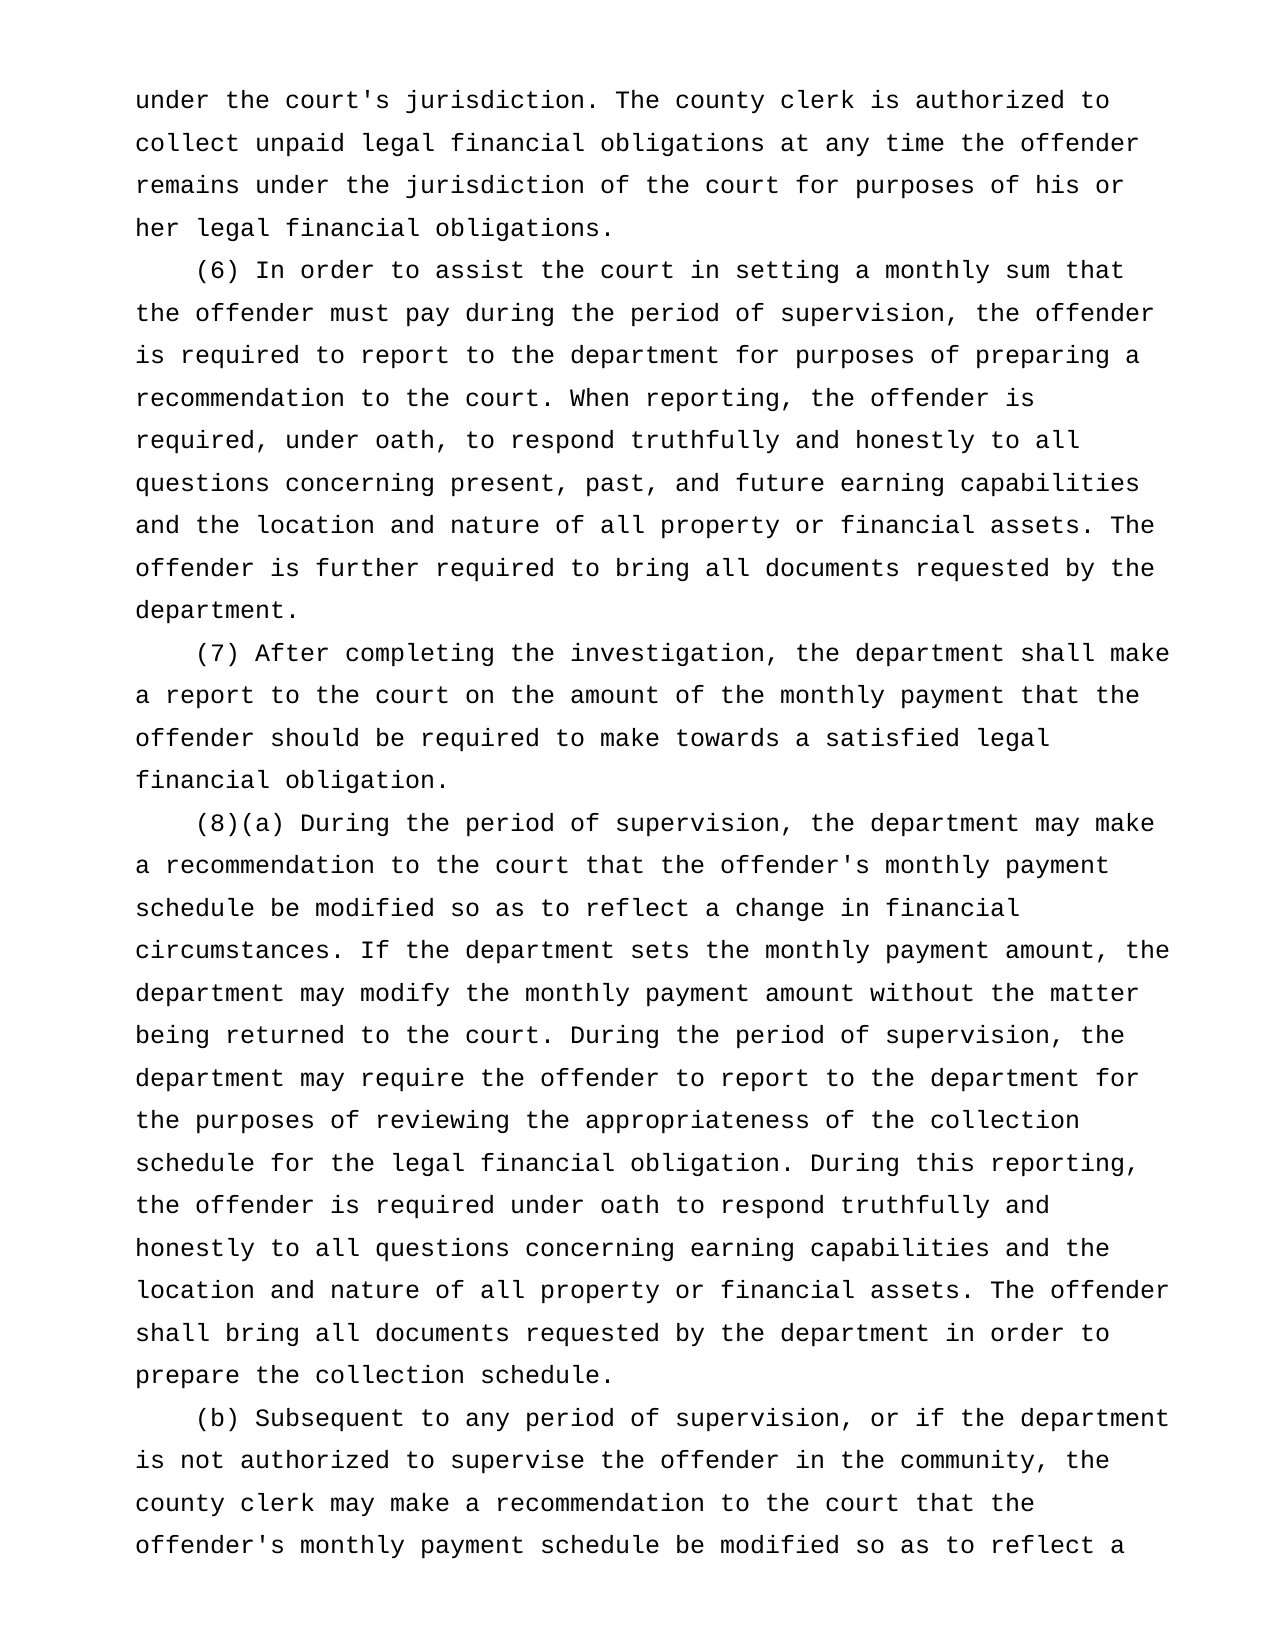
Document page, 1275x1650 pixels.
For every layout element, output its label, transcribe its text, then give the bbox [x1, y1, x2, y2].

text (7) After completing the investigation, the department shall make a report to the court on the amount of the monthly payment that the offender should be required to make towards a satisfied legal financial obligation. [135, 627, 1170, 797]
text (8)(a) During the period of supervision, the department may make a recommendation to the court that the offender's monthly payment schedule be modified so as to reflect a change in financial circumstances. If the department sets the monthly payment amount, the department may modify the monthly payment amount without the matter being returned to the court. During the period of supervision, the department may require the offender to report to the department for the purposes of reviewing the appropriateness of the collection schedule for the legal financial obligation. During this reporting, the offender is required under oath to respond truthfully and honestly to all questions concerning earning capabilities and the location and nature of all property or financial assets. The offender shall bring all documents requested by the department in order to prepare the collection schedule. [135, 797, 1170, 1392]
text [135, 1392, 1170, 1562]
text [135, 75, 1170, 245]
text (6) In order to assist the court in setting a monthly sum that the offender must pay during the period of supervision, the offender is required to report to the department for purposes of preparing a recommendation to the court. When reporting, the offender is required, under oath, to respond truthfully and honestly to all questions concerning present, past, and future earning capabilities and the location and nature of all property or financial assets. The offender is further required to bring all documents requested by the department. [135, 245, 1170, 627]
